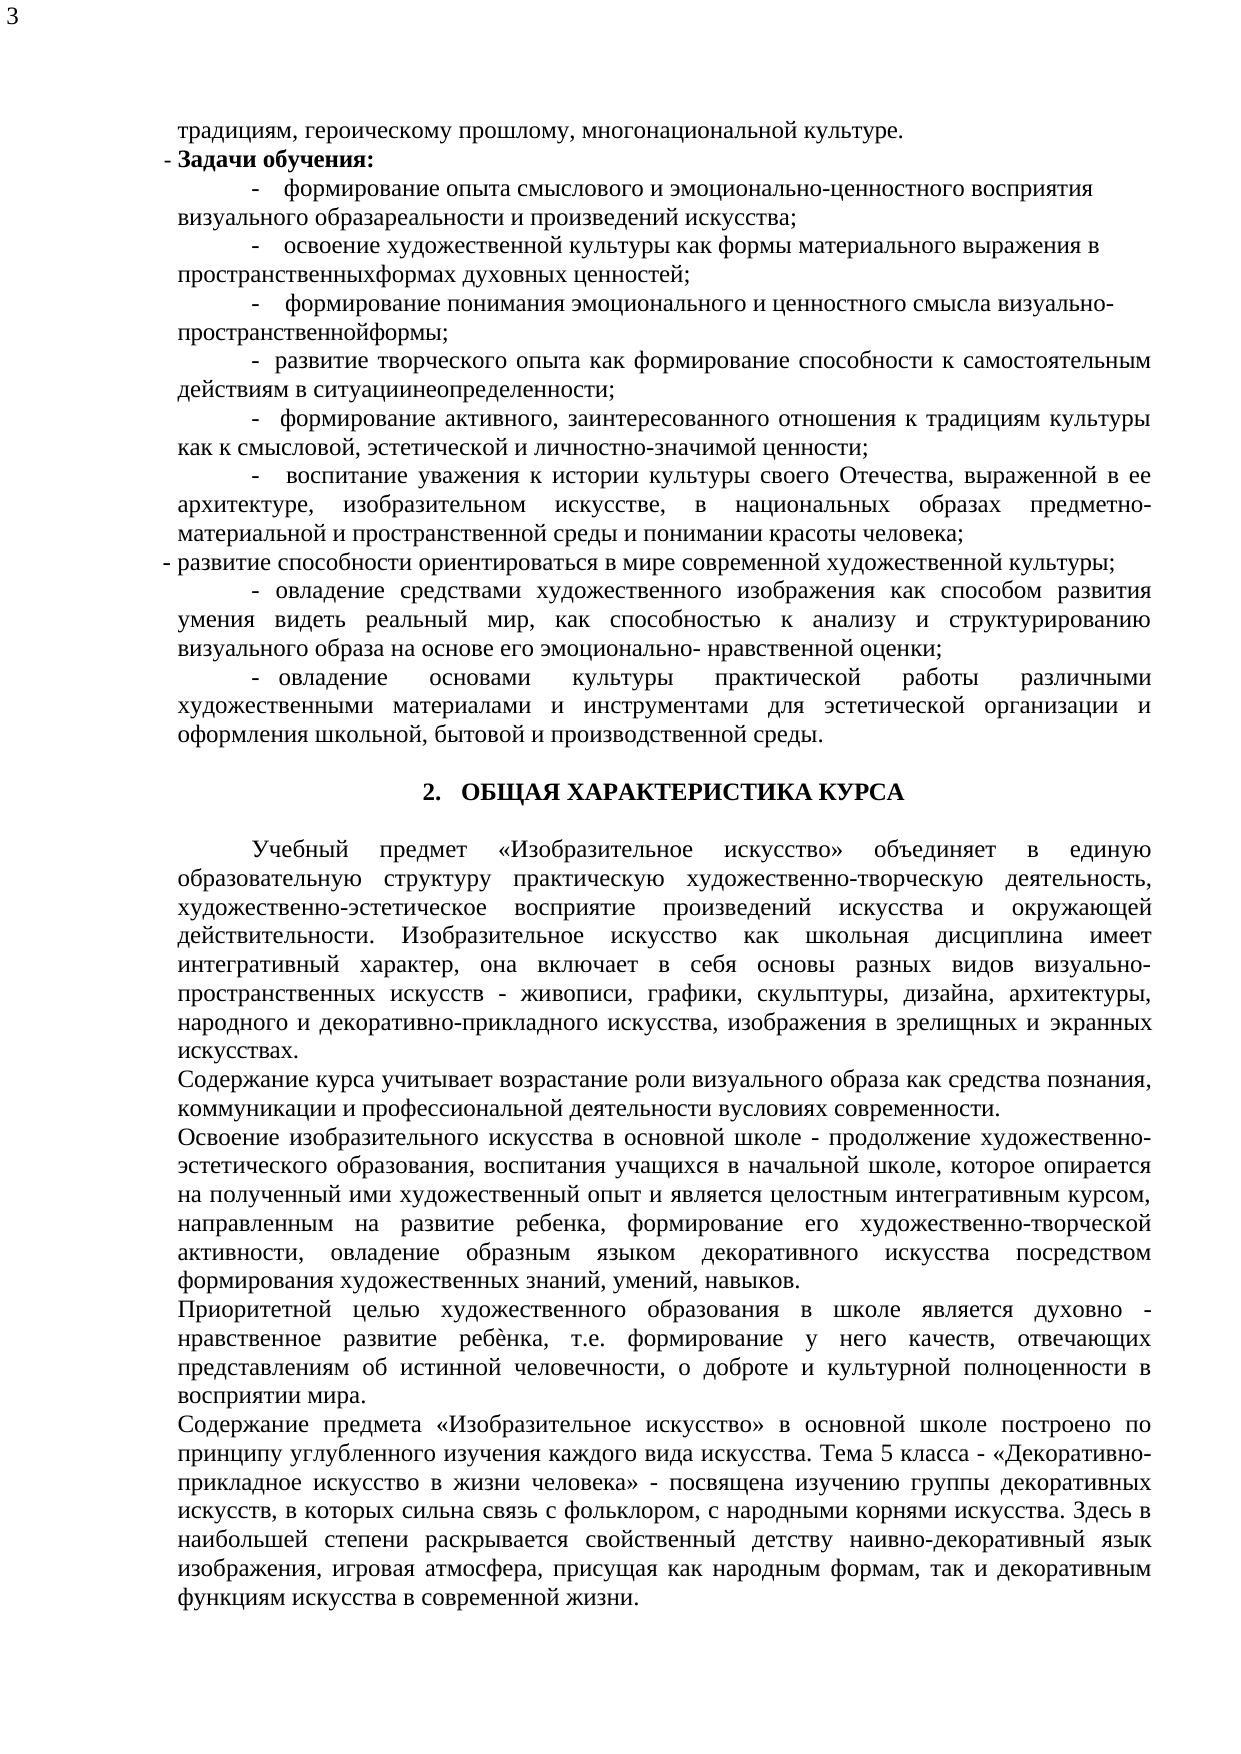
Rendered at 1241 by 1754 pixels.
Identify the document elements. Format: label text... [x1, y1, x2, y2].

list овладение основами культуры практической работы различными художественными материалами и инструментами для эстетической организации и оформления школьной, бытовой и производственной среды. [177, 662, 1152, 748]
text Освоение изобразительного искусства в основной школе - продолжение художественно- эстетического образования, воспитания учащихся в начальной школе, которое опирается на полученный ими художественный опыт и является целостным интегративным курсом, направленным на развитие ребенка, формирование его художественно-творческой активности, овладение образным языком декоративного искусства посредством формирования художественных знаний, умений, навыков. [177, 1122, 1152, 1294]
text Содержание предмета «Изобразительное искусство» в основной школе построено по принципу углубленного изучения каждого вида искусства. Тема 5 класса - «Декоративно- прикладное искусство в жизни человека» - посвящена изучению группы декоративных искусств, в которых сильна связь с фольклором, с народными корнями искусства. Здесь в наибольшей степени раскрывается свойственный детству наивно-декоративный язык изображения, игровая атмосфера, присущая как народным формам, так и декоративным функциям искусства в современной жизни. [177, 1409, 1152, 1611]
list формирование понимания эмоционального и ценностного смысла визуально- пространственнойформы; [177, 288, 1129, 346]
list формирование активного, заинтересованного отношения к традициям культуры как к смысловой, эстетической и личностно-значимой ценности; [177, 403, 1151, 461]
text Приоритетной целью художественного образования в школе является духовно - нравственное развитие ребѐнка, т.е. формирование у него качеств, отвечающих представлениям об истинной человечности, о доброте и культурной полноценности в восприятии мира. [177, 1294, 1152, 1409]
list овладение средствами художественного изображения как способом развития умения видеть реальный мир, как способностью к анализу и структурированию визуального образа на основе его эмоционально- нравственной оценки; [177, 576, 1152, 662]
text Содержание курса учитывает возрастание роли визуального образа как средства познания, коммуникации и профессиональной деятельности вусловиях современности. [177, 1064, 1152, 1122]
list воспитание уважения к истории культуры своего Отечества, выраженной в ее архитектуре, изобразительном искусстве, в национальных образах предметно- материальной и пространственной среды и понимании красоты человека; [177, 461, 1152, 547]
text Учебный предмет «Изобразительное искусство» объединяет в единую образовательную структуру практическую художественно-творческую деятельность, художественно-эстетическое восприятие произведений искусства и окружающей действительности. Изобразительное искусство как школьная дисциплина имеет интегративный характер, она включает в себя основы разных видов визуально- пространственных искусств - живописи, графики, скульптуры, дизайна, архитектуры, народного и декоративно-прикладного искусства, изображения в зрелищных и экранных искусствах. [177, 834, 1152, 1064]
list развитие творческого опыта как формирование способности к самостоятельным действиям в ситуациинеопределенности; [177, 346, 1152, 403]
list развитие способности ориентироваться в мире современной художественной культуры; [162, 547, 1181, 576]
list освоение художественной культуры как формы материального выражения в пространственныхформах духовных ценностей; [177, 231, 1106, 288]
text традициям, героическому прошлому, многонациональной культуре. [177, 115, 1181, 144]
subtitle ОБЩАЯ ХАРАКТЕРИСТИКА КУРСА [422, 777, 1181, 806]
subtitle Задачи обучения: [164, 144, 1181, 173]
list формирование опыта смыслового и эмоционально-ценностного восприятия визуального образареальности и произведений искусства; [177, 173, 1101, 231]
